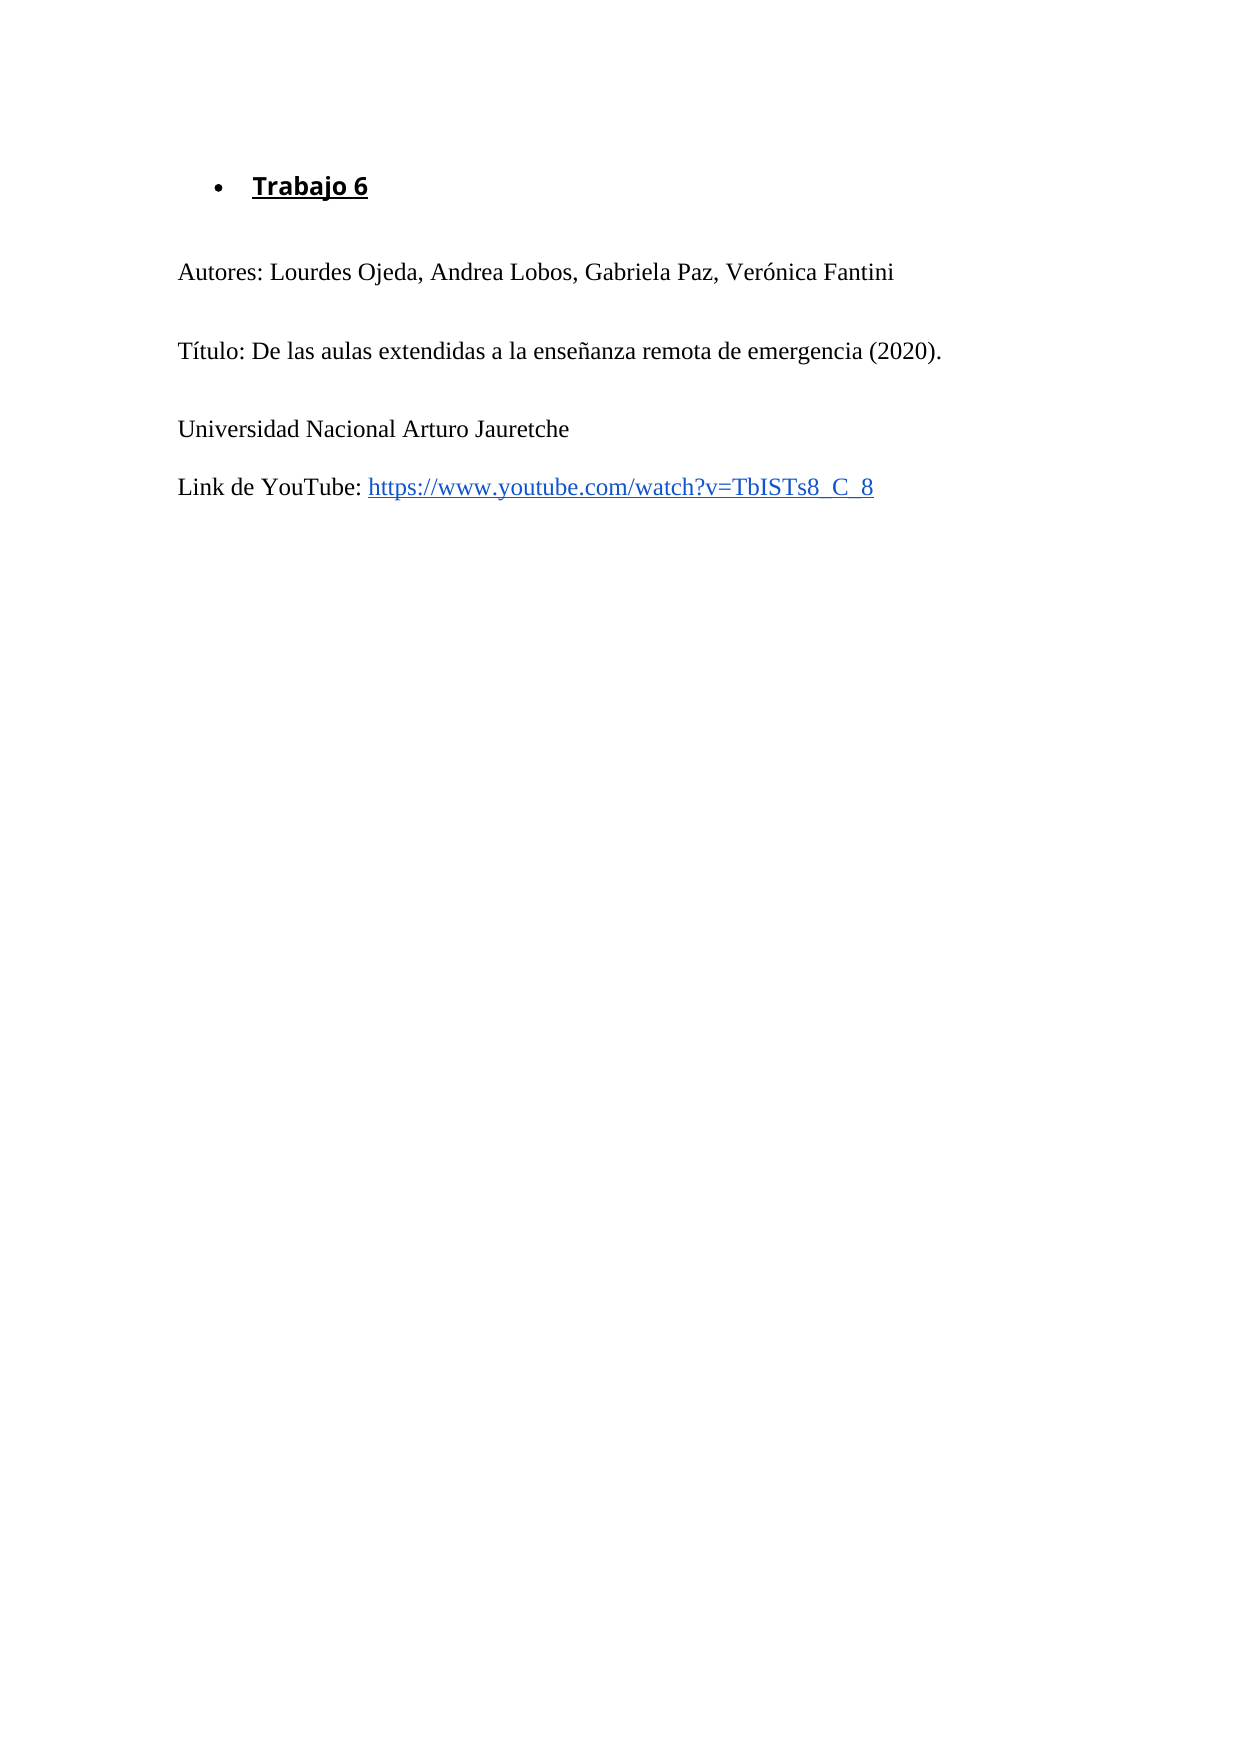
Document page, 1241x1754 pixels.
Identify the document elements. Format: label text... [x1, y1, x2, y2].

text Autores: Lourdes Ojeda, Andrea Lobos, Gabriela Paz, Verónica Fantini [177, 257, 1063, 286]
text Título: De las aulas extendidas a la enseñanza remota de emergencia (2020). [177, 336, 1063, 364]
text Link de YouTube: https://www.youtube.com/watch?v=TbISTs8_C_8 [177, 472, 1063, 500]
text Universidad Nacional Arturo Jauretche [177, 414, 1063, 443]
list Trabajo 6 [215, 168, 1063, 202]
